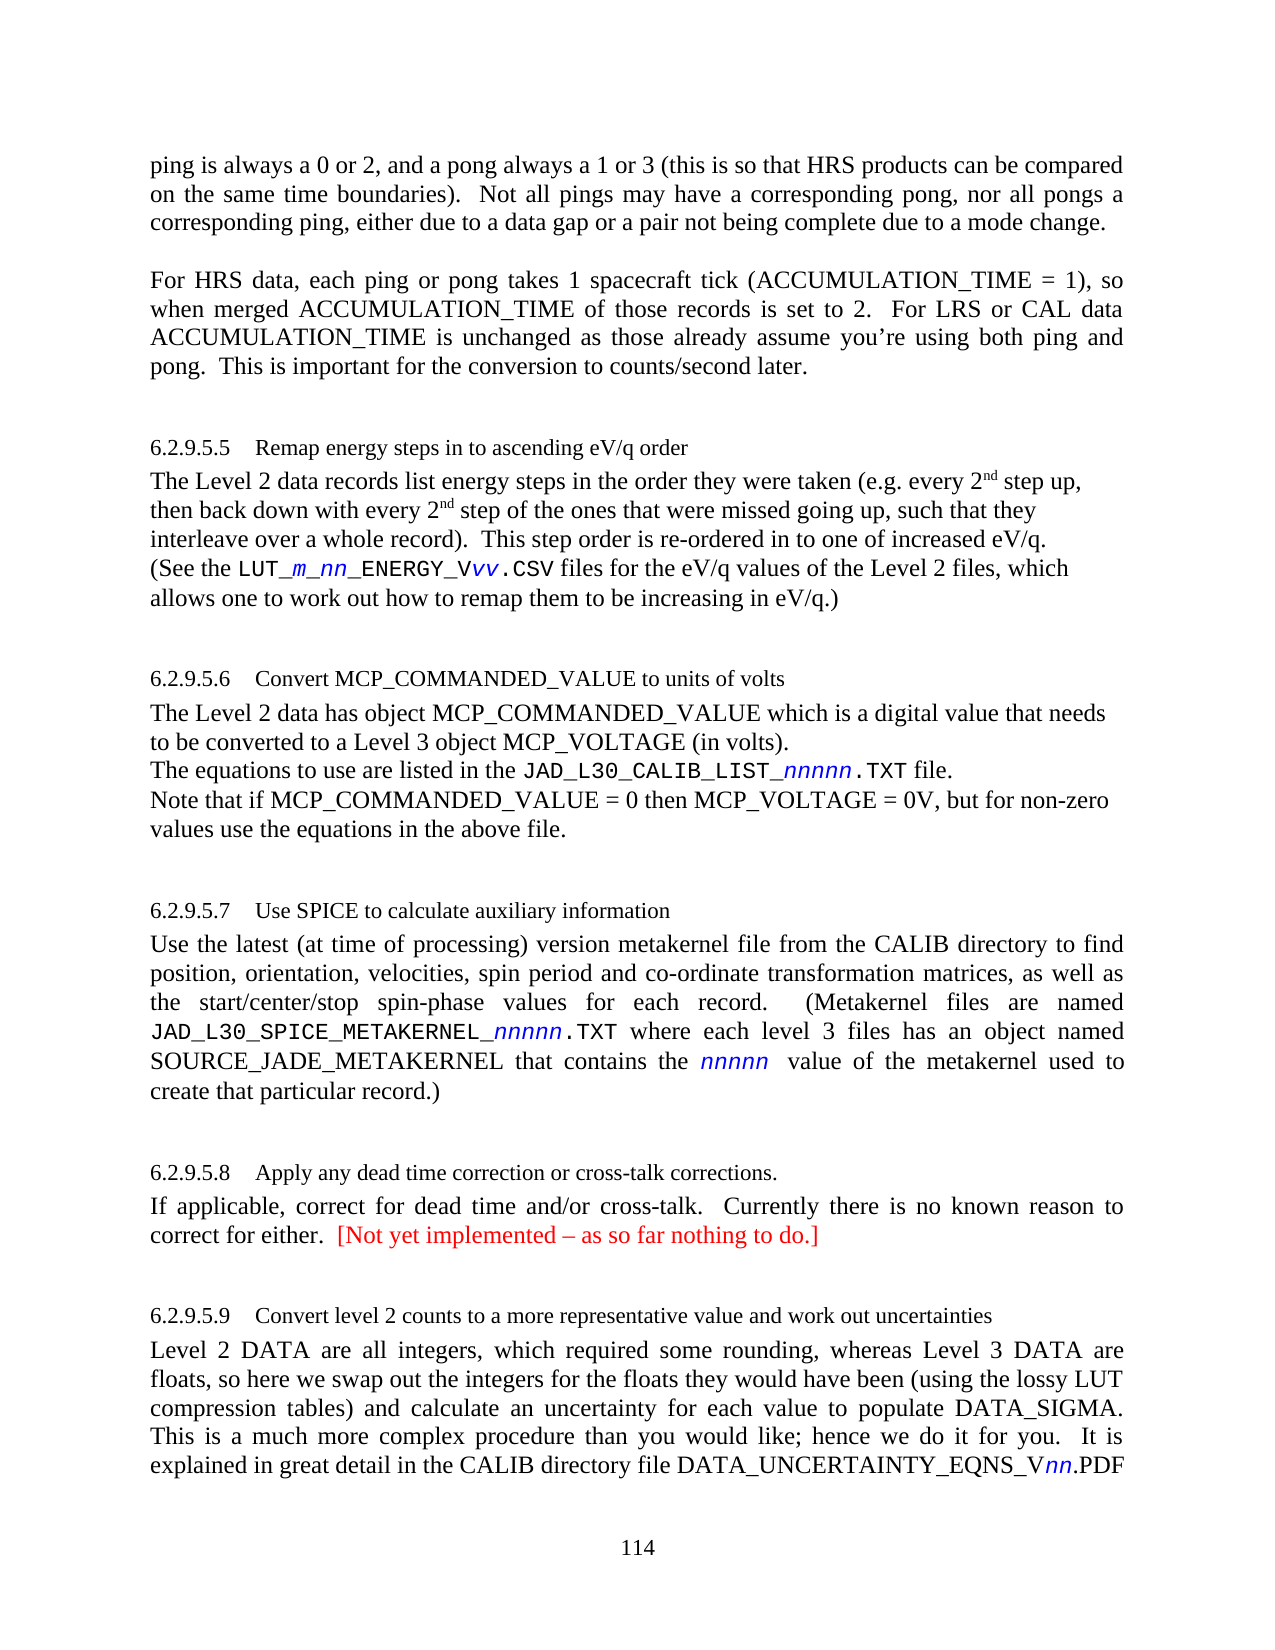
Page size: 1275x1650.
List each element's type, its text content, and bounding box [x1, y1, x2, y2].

subtitle Convert level 2 counts to a more representative value and work out uncertainties [150, 1302, 1125, 1329]
text The Level 2 data records list energy steps in the order they were taken (e.g. every 2nd step up, then back down with every 2nd step of the ones that were missed going up, such that they interleave over a whole record). This step order is re-ordered in to one of increased eV/q. [150, 466, 1125, 553]
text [150, 150, 1125, 236]
subtitle Convert MCP_COMMANDED_VALUE to units of volts [150, 665, 1125, 692]
text The equations to use are listed in the JAD_L30_CALIB_LIST_nnnnn.TXT file. [150, 755, 1125, 786]
text (See the LUT_m_nn_ENERGY_Vvv.CSV files for the eV/q values of the Level 2 files, which allows one to work out how to remap them to be increasing in eV/q.) [150, 553, 1125, 612]
text Level 2 DATA are all integers, which required some rounding, whereas Level 3 DATA are floats, so here we swap out the integers for the floats they would have been (using the lossy LUT compression tables) and calculate an uncertainty for each value to populate DATA_SIGMA. This is a much more complex procedure than you would like; hence we do it for you. It is explained in great detail in the CALIB directory file DATA_UNCERTAINTY_EQNS_Vnn.PDF [150, 1335, 1125, 1480]
text Use the latest (at time of processing) version metakernel file from the CALIB directory to find position, orientation, velocities, spin period and co-ordinate transformation matrices, as well as the start/center/stop spin-phase values for each record. (Metakernel files are named JAD_L30_SPICE_METAKERNEL_nnnnn.TXT where each level 3 files has an object named SOURCE_JADE_METAKERNEL that contains the nnnnn value of the metakernel used to create that particular record.) [150, 929, 1125, 1105]
text For HRS data, each ping or pong takes 1 spacecraft tick (ACCUMULATION_TIME = 1), so when merged ACCUMULATION_TIME of those records is set to 2. For LRS or CAL data ACCUMULATION_TIME is unchanged as those already assume you’re using both ping and pong. This is important for the conversion to counts/second later. [150, 265, 1125, 380]
subtitle Apply any dead time correction or cross-talk corrections. [150, 1159, 1125, 1185]
text The Level 2 data has object MCP_COMMANDED_VALUE which is a digital value that needs to be converted to a Level 3 object MCP_VOLTAGE (in volts). [150, 698, 1125, 755]
text Note that if MCP_COMMANDED_VALUE = 0 then MCP_VOLTAGE = 0V, but for non-zero values use the equations in the above file. [150, 786, 1125, 843]
subtitle Use SPICE to calculate auxiliary information [150, 897, 1125, 923]
text If applicable, correct for dead time and/or cross-talk. Currently there is no known reason to correct for either. [Not yet implemented – as so far nothing to do.] [150, 1191, 1125, 1249]
subtitle Remap energy steps in to ascending eV/q order [150, 434, 1125, 460]
